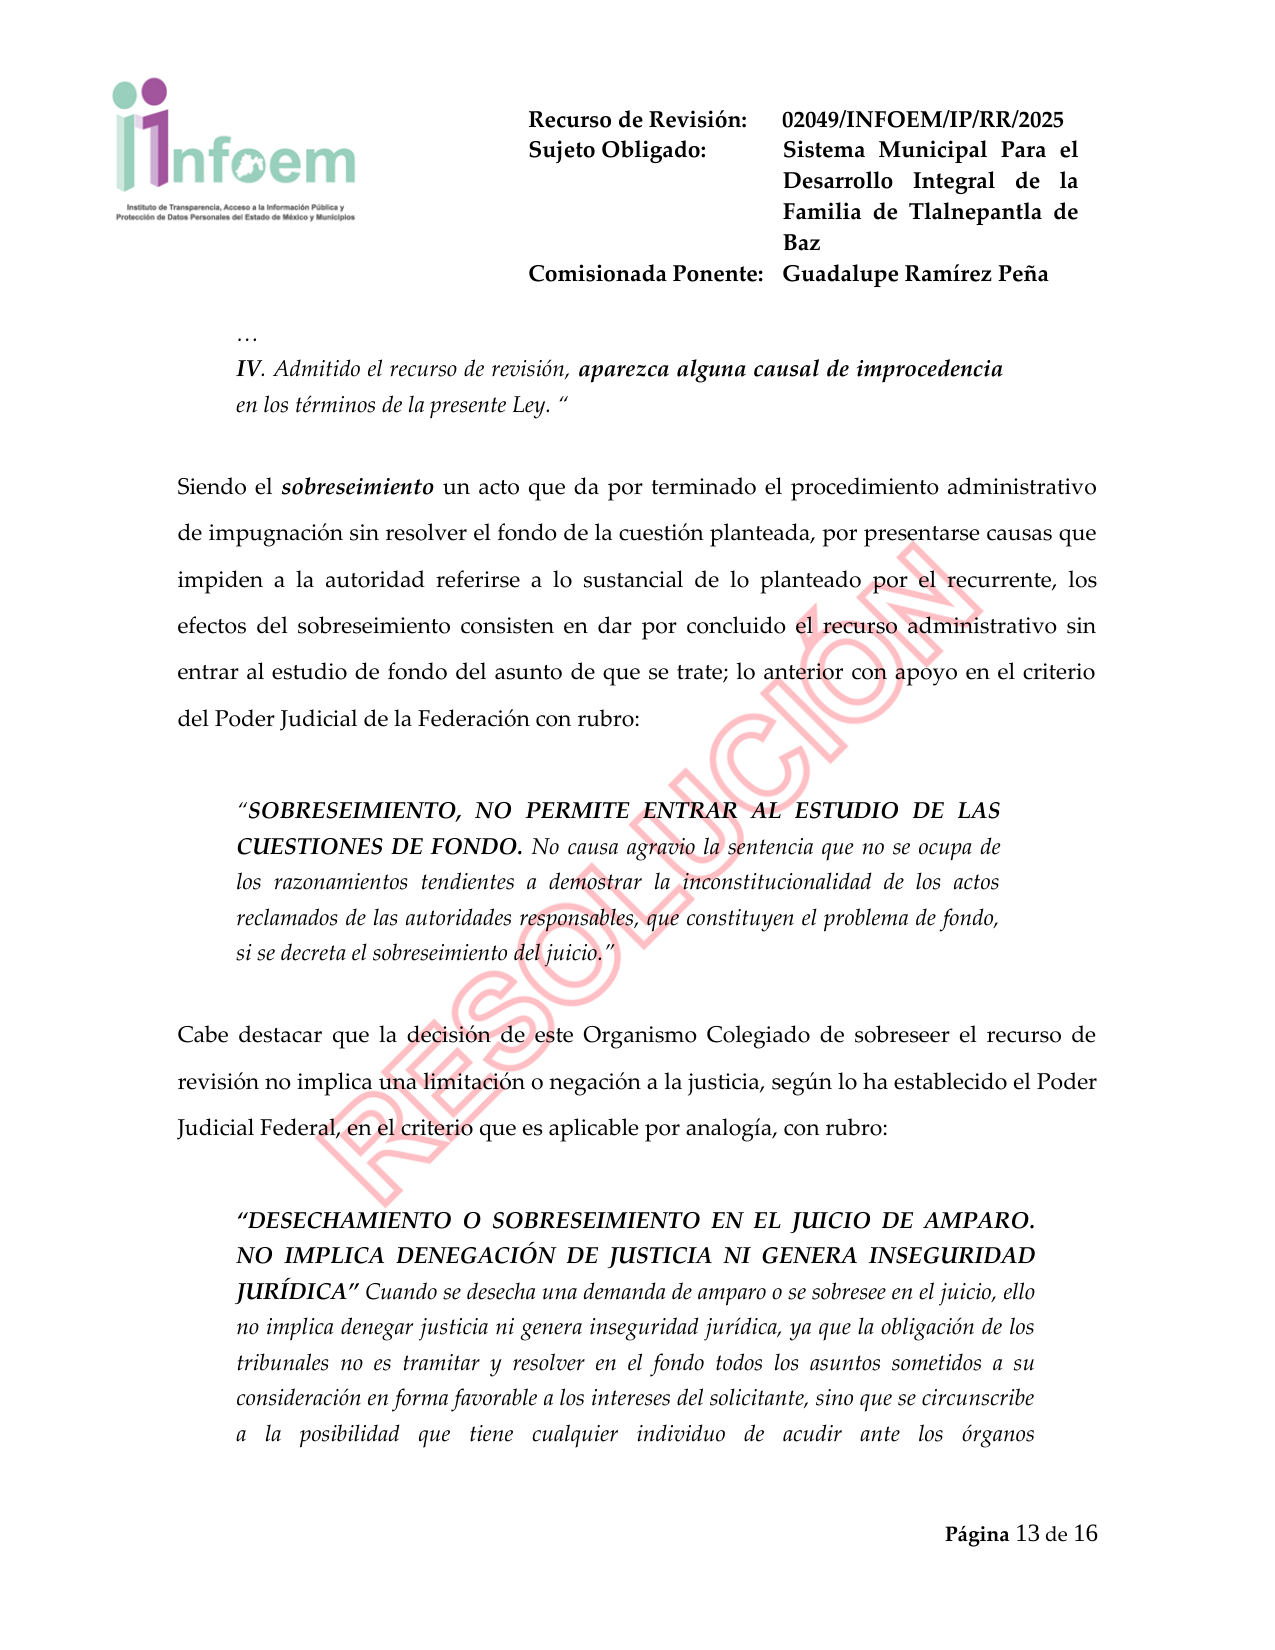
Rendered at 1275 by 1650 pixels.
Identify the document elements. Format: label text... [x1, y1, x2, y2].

text “SOBRESEIMIENTO, NO PERMITE ENTRAR AL ESTUDIO DE LAS CUESTIONES DE FONDO. No causa agravio la sentencia que no se ocupa de los razonamientos tendientes a demostrar la inconstitucionalidad de los actos reclamados de las autoridades responsables, que constituyen el problema de fondo, si se decreta el sobreseimiento del juicio.” [236, 794, 1004, 967]
text Siendo el sobreseimiento un acto que da por terminado el procedimiento administrativo de impugnación sin resolver el fondo de la cuestión planteada, por presentarse causas que impiden a la autoridad referirse a lo sustancial de lo planteado por el recurrente, los efectos del sobreseimiento consisten en dar por concluido el recurso administrativo sin entrar al estudio de fondo del asunto de que se trate; lo anterior con apoyo en el criterio del Poder Judicial de la Federación con rubro: [177, 470, 1098, 733]
text IV. Admitido el recurso de revisión, aparezca alguna causal de improcedencia en los términos de la presente Ley. “ [236, 352, 1004, 419]
picture [0, 17, 1274, 1650]
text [236, 1204, 1039, 1448]
text … [236, 317, 1004, 348]
text Cabe destacar que la decisión de este Organismo Colegiado de sobreseer el recurso de revisión no implica una limitación o negación a la justicia, según lo ha establecido el Poder Judicial Federal, en el criterio que es aplicable por analogía, con rubro: [177, 1018, 1098, 1142]
